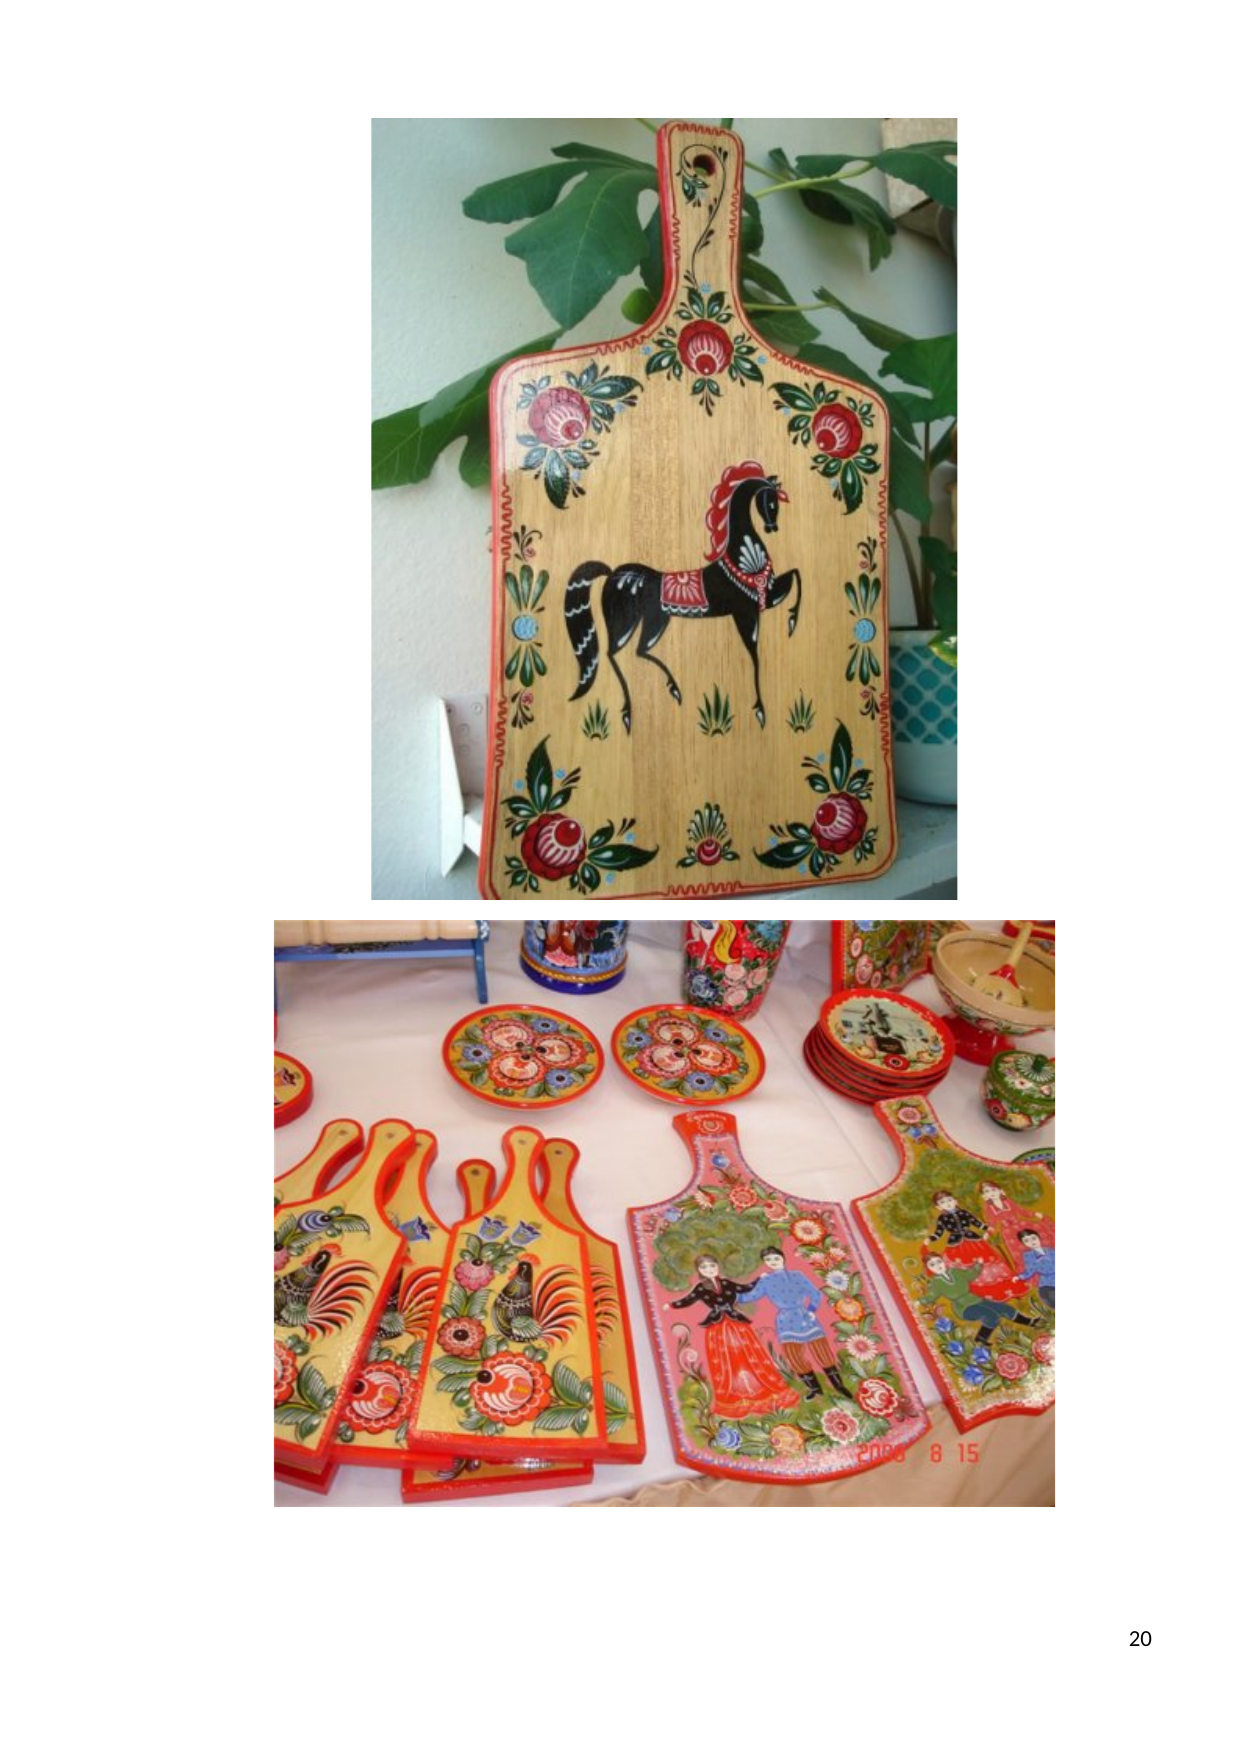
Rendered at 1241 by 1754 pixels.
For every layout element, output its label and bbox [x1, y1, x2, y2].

picture [371, 118, 958, 900]
picture [273, 920, 1055, 1507]
